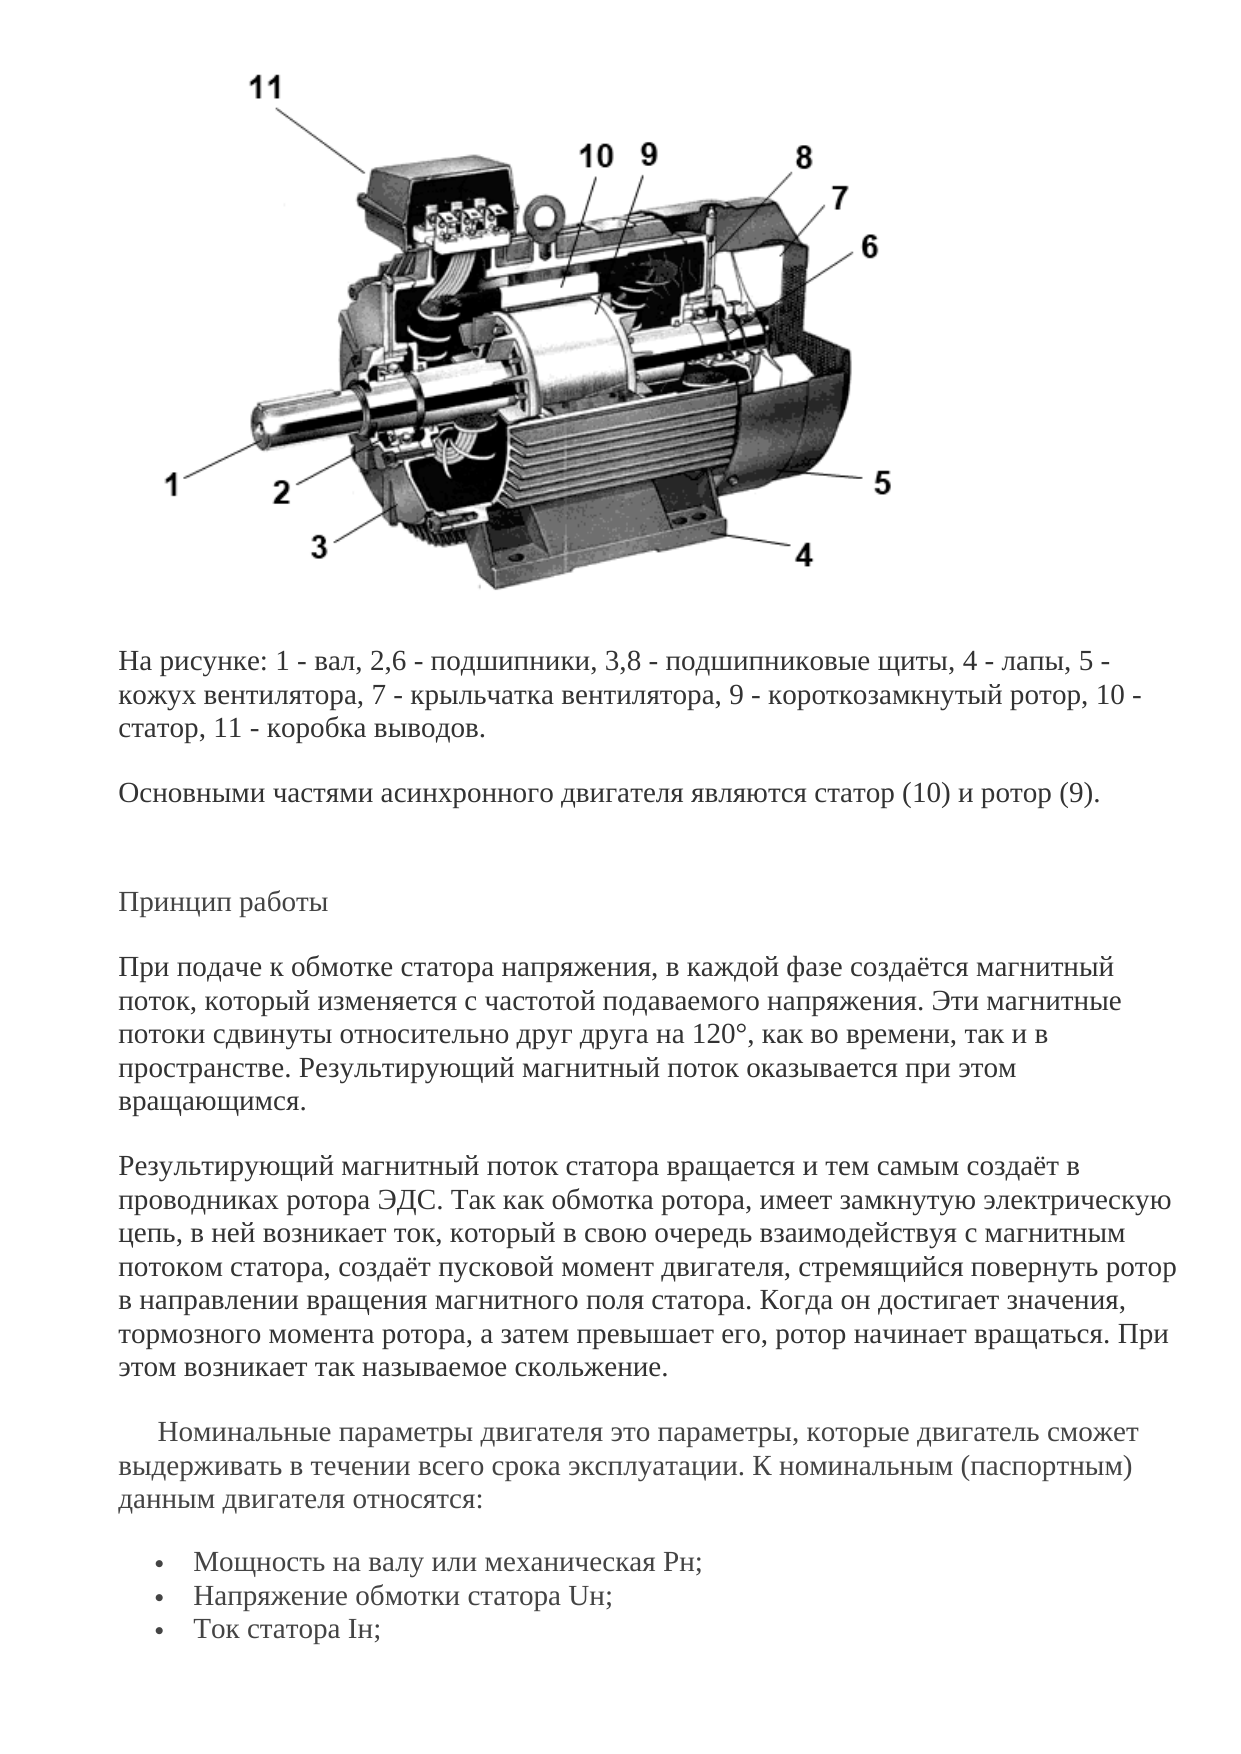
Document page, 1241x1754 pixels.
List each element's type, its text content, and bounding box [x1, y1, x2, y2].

list Напряжение обмотки статора Uн; [156, 1578, 1181, 1611]
list Ток статора Iн; [156, 1611, 1181, 1645]
picture [118, 59, 930, 612]
text На рисунке: 1 - вал, 2,6 - подшипники, 3,8 - подшипниковые щиты, 4 - лапы, 5 - кожух вентилятора, 7 - крыльчатка вентилятора, 9 - короткозамкнутый ротор, 10 - статор, 11 - коробка выводов. [118, 643, 1181, 744]
text При подаче к обмотке статора напряжения, в каждой фазе создаётся магнитный поток, который изменяется с частотой подаваемого напряжения. Эти магнитные потоки сдвинуты относительно друг друга на 120°, как во времени, так и в пространстве. Результирующий магнитный поток оказывается при этом вращающимся. [118, 949, 1181, 1117]
text Результирующий магнитный поток статора вращается и тем самым создаёт в проводниках ротора ЭДС. Так как обмотка ротора, имеет замкнутую электрическую цепь, в ней возникает ток, который в свою очередь взаимодействуя с магнитным потоком статора, создаёт пусковой момент двигателя, стремящийся повернуть ротор в направлении вращения магнитного поля статора. Когда он достигает значения, тормозного момента ротора, а затем превышает его, ротор начинает вращаться. При этом возникает так называемое скольжение. [118, 1148, 1181, 1383]
text Основными частями асинхронного двигателя являются статор (10) и ротор (9). [118, 775, 1181, 809]
text Принцип работы [118, 856, 1181, 918]
text Номинальные параметры двигателя это параметры, которые двигатель сможет выдерживать в течении всего срока эксплуатации. К номинальным (паспортным) данным двигателя относятся: [118, 1414, 1181, 1515]
list Мощность на валу или механическая Рн; [156, 1544, 1181, 1578]
